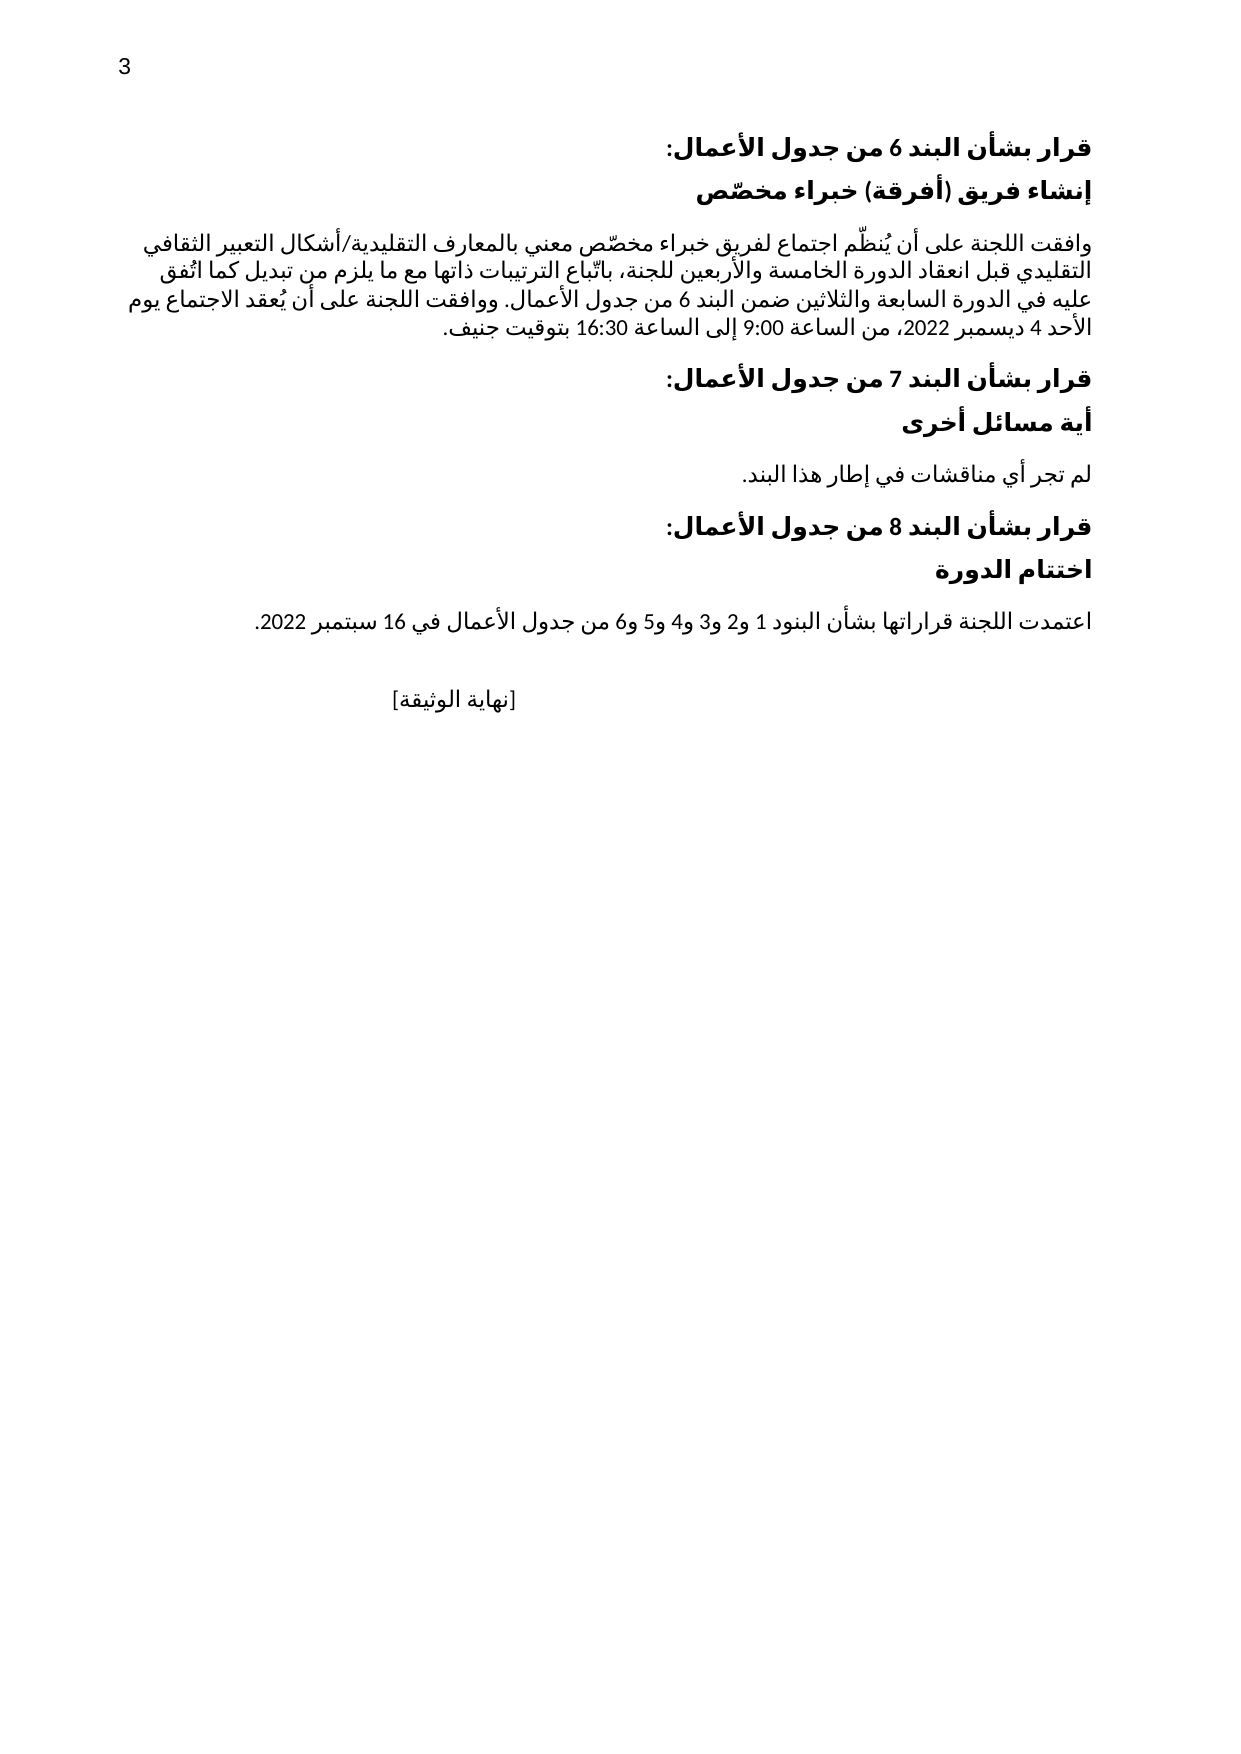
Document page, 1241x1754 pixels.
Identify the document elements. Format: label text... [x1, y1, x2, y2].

text اعتمدت اللجنة قراراتها بشأن البنود 1 و2 و3 و4 و5 و6 من جدول الأعمال في 16 سبتمبر 2022. [118, 607, 1092, 636]
text أية مسائل أخرى [118, 407, 1092, 437]
text [نهاية الوثيقة] [118, 686, 516, 713]
text وافقت اللجنة على أن يُنظّم اجتماع لفريق خبراء مخصّص معني بالمعارف التقليدية/أشكال التعبير الثقافي التقليدي قبل انعقاد الدورة الخامسة والأربعين للجنة، باتّباع الترتيبات ذاتها مع ما يلزم من تبديل كما اتُفق عليه في الدورة السابعة والثلاثين ضمن البند 6 من جدول الأعمال. ووافقت اللجنة على أن يُعقد الاجتماع يوم الأحد 4 ديسمبر 2022، من الساعة 9:00 إلى الساعة 16:30 بتوقيت جنيف. [118, 229, 1092, 341]
text اختتام الدورة [118, 554, 1092, 584]
text لم تجر أي مناقشات في إطار هذا البند. [118, 460, 1092, 488]
subtitle قرار بشأن البند 6 من جدول الأعمال: [118, 132, 1092, 163]
text إنشاء فريق (أفرقة) خبراء مخصّص [118, 175, 1092, 206]
subtitle قرار بشأن البند 8 من جدول الأعمال: [118, 511, 1092, 542]
subtitle قرار بشأن البند 7 من جدول الأعمال: [118, 364, 1092, 394]
